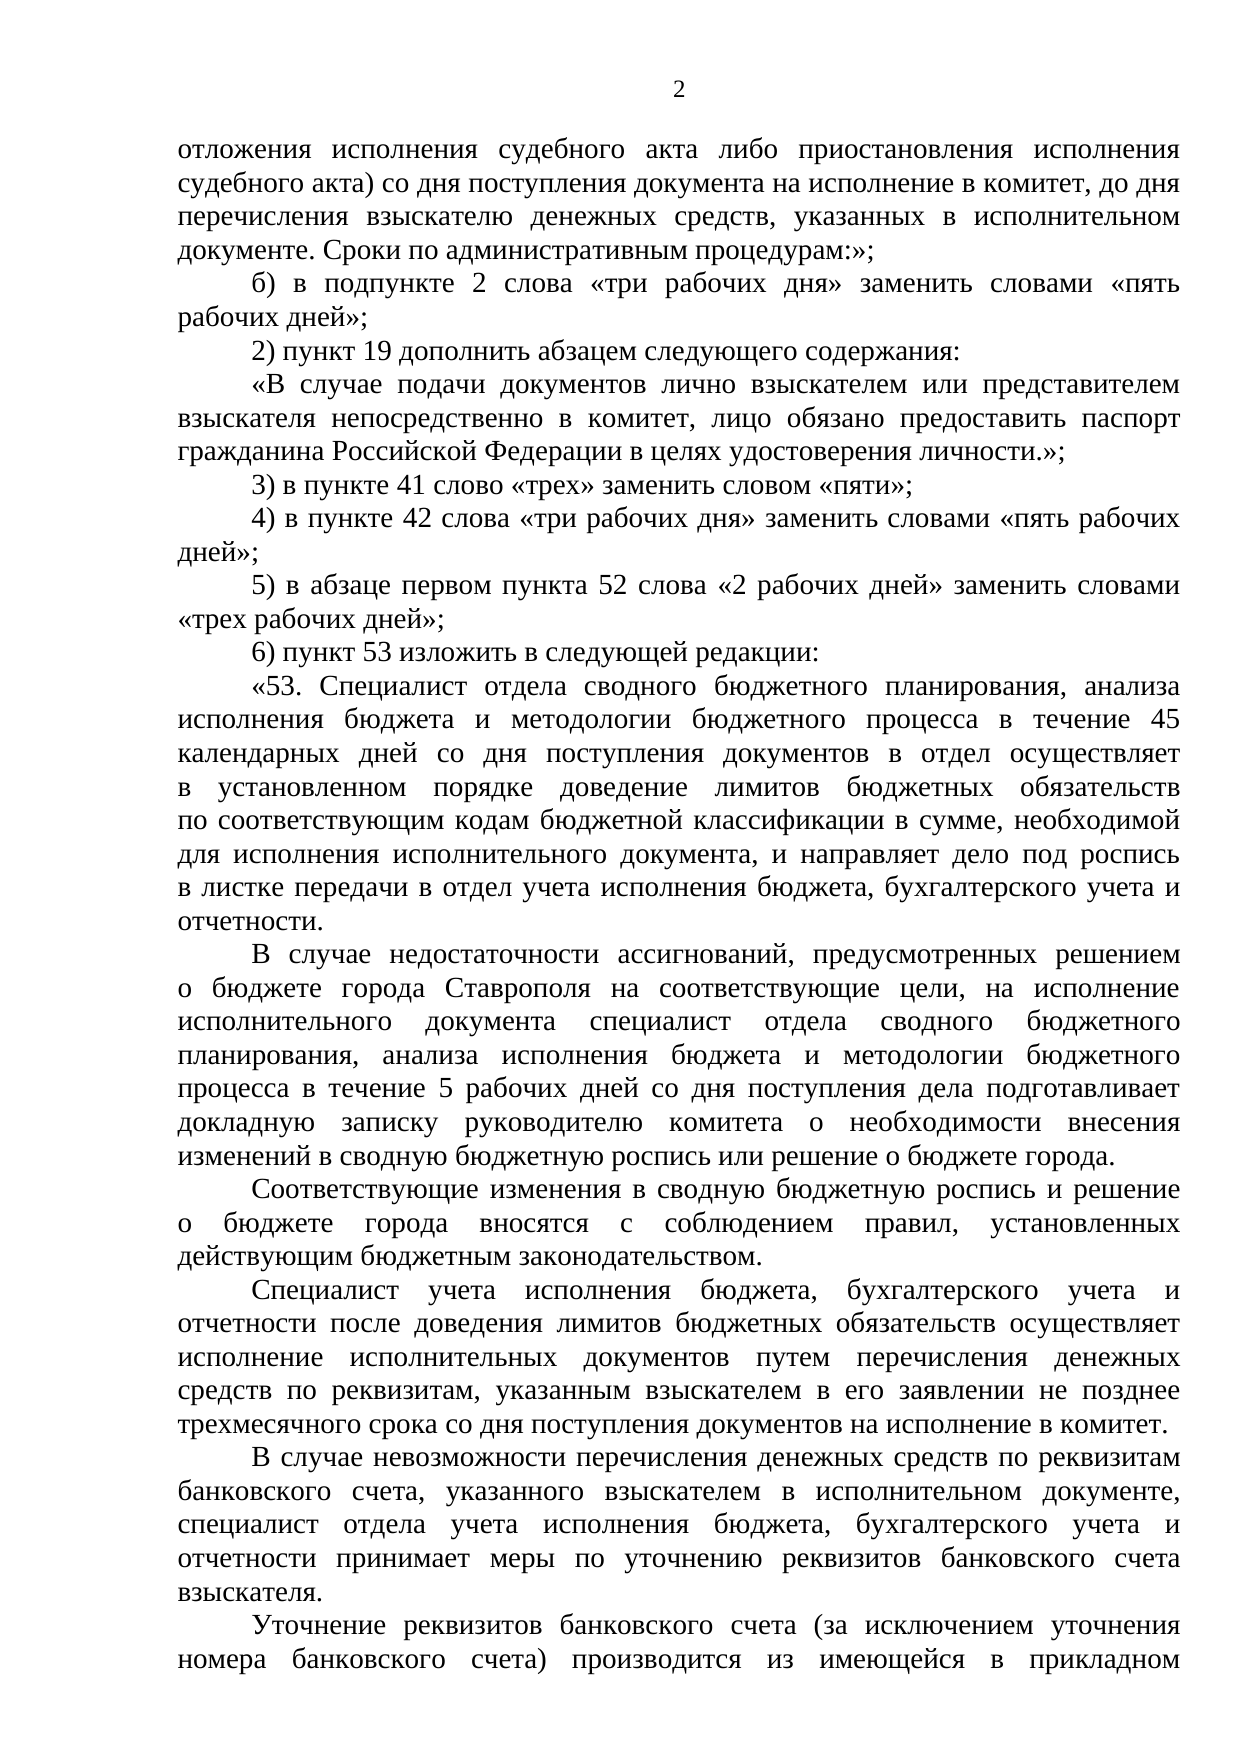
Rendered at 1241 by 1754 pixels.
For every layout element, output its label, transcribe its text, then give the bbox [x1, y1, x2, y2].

text 3) в пункте 41 слово «трех» заменить словом «пяти»; [177, 467, 1181, 500]
text 5) в абзаце первом пункта 52 слова «2 рабочих дней» заменить словами «трех рабочих дней»; [177, 567, 1181, 634]
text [177, 131, 1181, 266]
text Соответствующие изменения в сводную бюджетную роспись и решение о бюджете города вносятся с соблюдением правил, установленных действующим бюджетным законодательством. [177, 1171, 1181, 1272]
text 2) пункт 19 дополнить абзацем следующего содержания: [177, 333, 1181, 366]
text б) в подпункте 2 слова «три рабочих дня» заменить словами «пять рабочих дней»; [177, 266, 1181, 333]
text 4) в пункте 42 слова «три рабочих дня» заменить словами «пять рабочих дней»; [177, 500, 1181, 567]
text Специалист учета исполнения бюджета, бухгалтерского учета и отчетности после доведения лимитов бюджетных обязательств осуществляет исполнение исполнительных документов путем перечисления денежных средств по реквизитам, указанным взыскателем в его заявлении не позднее трехмесячного срока со дня поступления документов на исполнение в комитет. [177, 1272, 1181, 1439]
text «53. Специалист отдела сводного бюджетного планирования, анализа исполнения бюджета и методологии бюджетного процесса в течение 45 календарных дней со дня поступления документов в отдел осуществляет в установленном порядке доведение лимитов бюджетных обязательств по соответствующим кодам бюджетной классификации в сумме, необходимой для исполнения исполнительного документа, и направляет дело под роспись в листке передачи в отдел учета исполнения бюджета, бухгалтерского учета и отчетности. [177, 668, 1181, 936]
text «В случае подачи документов лично взыскателем или представителем взыскателя непосредственно в комитет, лицо обязано предоставить паспорт гражданина Российской Федерации в целях удостоверения личности.»; [177, 366, 1181, 467]
text 6) пункт 53 изложить в следующей редакции: [177, 634, 1181, 668]
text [177, 1607, 1181, 1674]
text В случае невозможности перечисления денежных средств по реквизитам банковского счета, указанного взыскателем в исполнительном документе, специалист отдела учета исполнения бюджета, бухгалтерского учета и отчетности принимает меры по уточнению реквизитов банковского счета взыскателя. [177, 1439, 1181, 1607]
text В случае недостаточности ассигнований, предусмотренных решением о бюджете города Ставрополя на соответствующие цели, на исполнение исполнительного документа специалист отдела сводного бюджетного планирования, анализа исполнения бюджета и методологии бюджетного процесса в течение 5 рабочих дней со дня поступления дела подготавливает докладную записку руководителю комитета о необходимости внесения изменений в сводную бюджетную роспись или решение о бюджете города. [177, 936, 1181, 1171]
